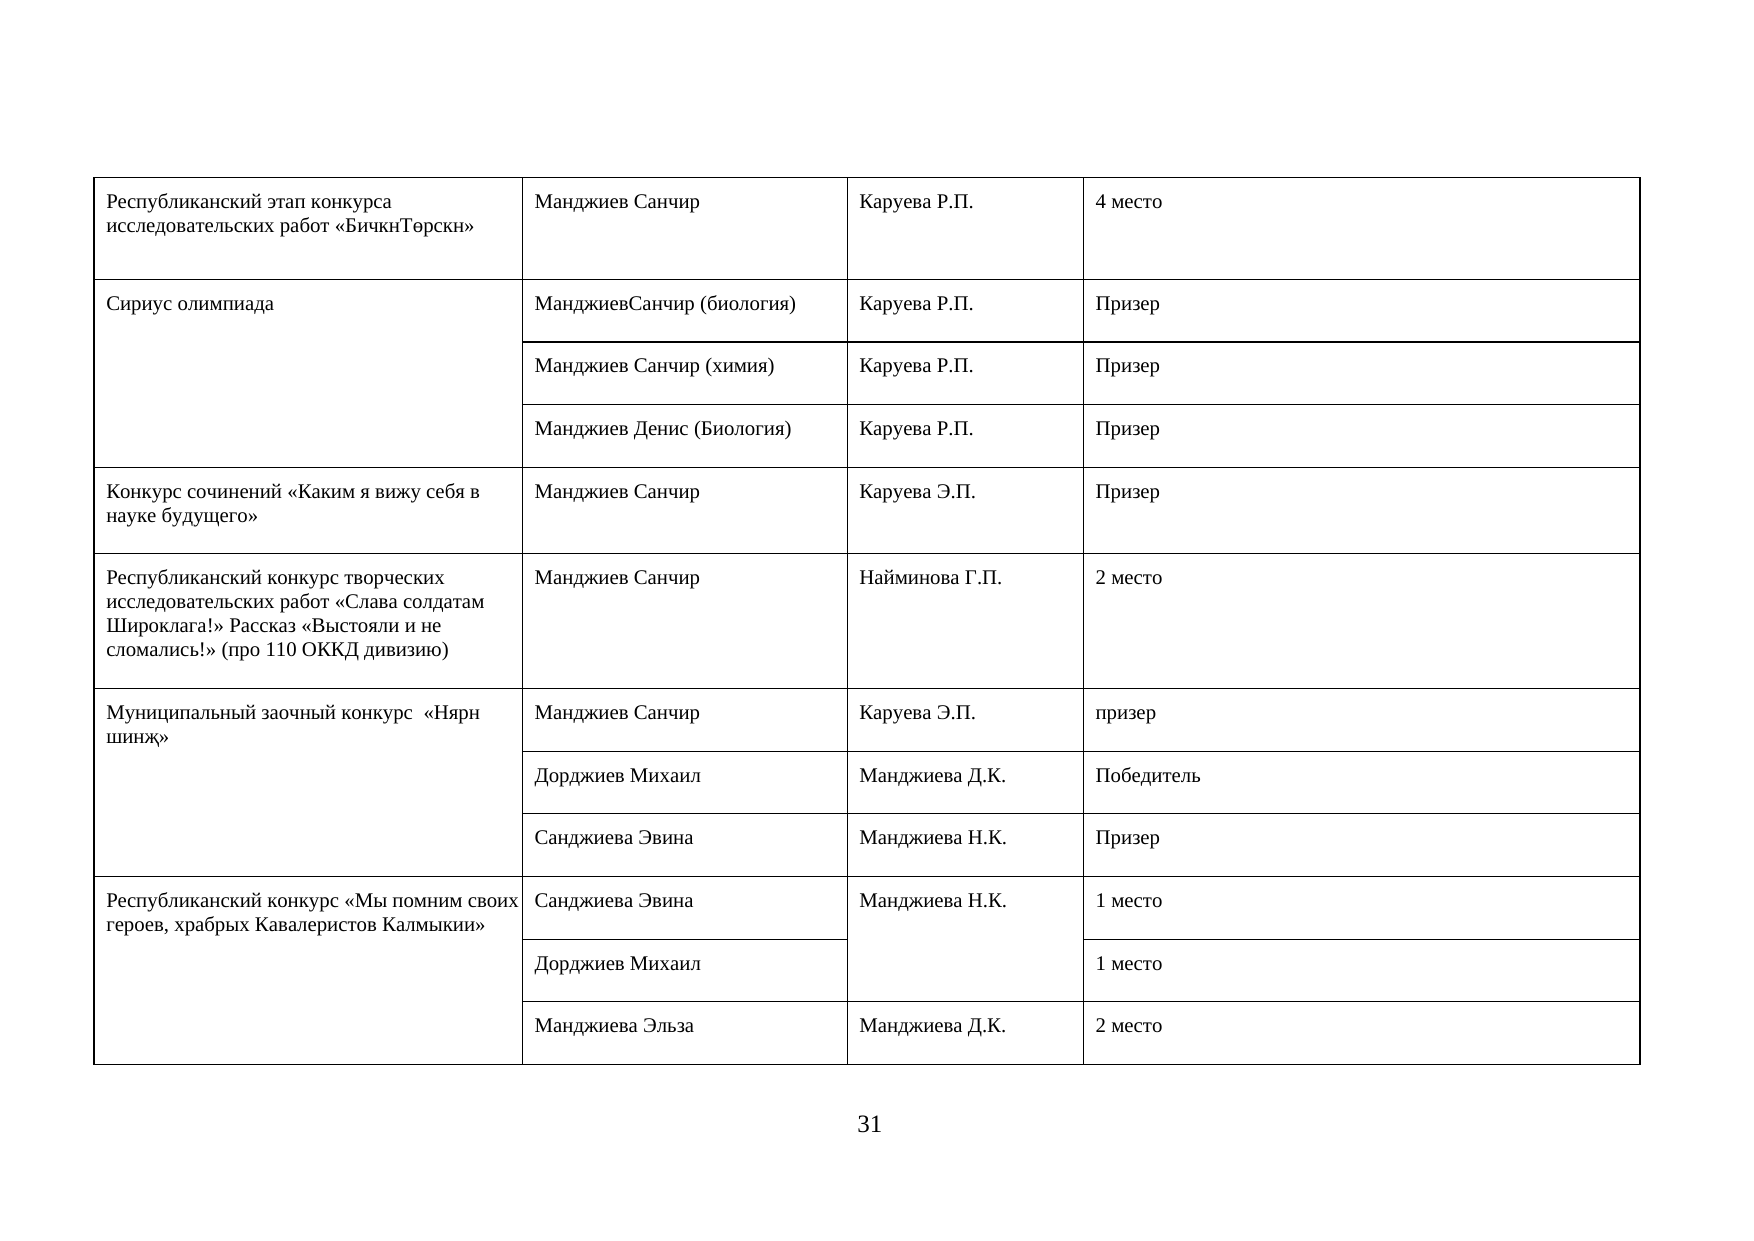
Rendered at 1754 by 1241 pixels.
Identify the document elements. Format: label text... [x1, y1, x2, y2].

table_cell Манджиева Н.К. [848, 814, 1083, 876]
table_cell Каруева Р.П. [848, 280, 1083, 341]
table_cell Манджиева Н.К. [848, 877, 1083, 1001]
table_cell Манджиев Санчир [523, 689, 847, 751]
table_cell 2 место [1084, 1002, 1639, 1064]
table_cell Каруева Р.П. [848, 178, 1083, 279]
table_cell Призер [1084, 280, 1639, 341]
table_cell Манджиева Д.К. [848, 752, 1083, 813]
table_cell 4 место [1084, 178, 1639, 279]
table_cell 1 место [1084, 940, 1639, 1001]
table_cell МанджиевСанчир (биология) [523, 280, 847, 341]
table_cell Конкурс сочинений «Каким я вижу себя в науке будущего» [95, 468, 522, 553]
table_cell Манджиева Эльза [523, 1002, 847, 1064]
table_cell Республиканский конкурс творческих исследовательских работ «Слава солдатам Широклага!» Рассказ «Выстояли и не сломались!» (про 110 ОККД дивизию) [95, 554, 522, 688]
table_cell Призер [1084, 468, 1639, 553]
table_cell Призер [1084, 343, 1639, 404]
table_cell Манджиев Санчир [523, 178, 847, 279]
table_cell Манджиев Санчир [523, 468, 847, 553]
table_cell Дорджиев Михаил [523, 940, 847, 1001]
table_cell Найминова Г.П. [848, 554, 1083, 688]
table_cell Санджиева Эвина [523, 814, 847, 876]
table_cell Республиканский этап конкурса исследовательских работ «БичкнТөрскн» [95, 178, 522, 279]
table_cell Республиканский конкурс «Мы помним своих героев, храбрых Кавалеристов Калмыкии» [95, 877, 522, 1064]
table_cell Муниципальный заочный конкурс «Нярн шинҗ» [95, 689, 522, 876]
table_cell Призер [1084, 405, 1639, 467]
table_cell Победитель [1084, 752, 1639, 813]
table_cell Манджиев Санчир (химия) [523, 343, 847, 404]
table_cell Манджиев Денис (Биология) [523, 405, 847, 467]
table_cell Манджиева Д.К. [848, 1002, 1083, 1064]
table_cell призер [1084, 689, 1639, 751]
table_cell Каруева Р.П. [848, 343, 1083, 404]
table_cell 1 место [1084, 877, 1639, 938]
table_cell Санджиева Эвина [523, 877, 847, 938]
table_cell 2 место [1084, 554, 1639, 688]
table_cell Призер [1084, 814, 1639, 876]
table_cell Каруева Э.П. [848, 689, 1083, 751]
table_cell Манджиев Санчир [523, 554, 847, 688]
table_cell Каруева Э.П. [848, 468, 1083, 553]
table_cell Дорджиев Михаил [523, 752, 847, 813]
table_cell Каруева Р.П. [848, 405, 1083, 467]
table_cell Сириус олимпиада [95, 280, 522, 467]
